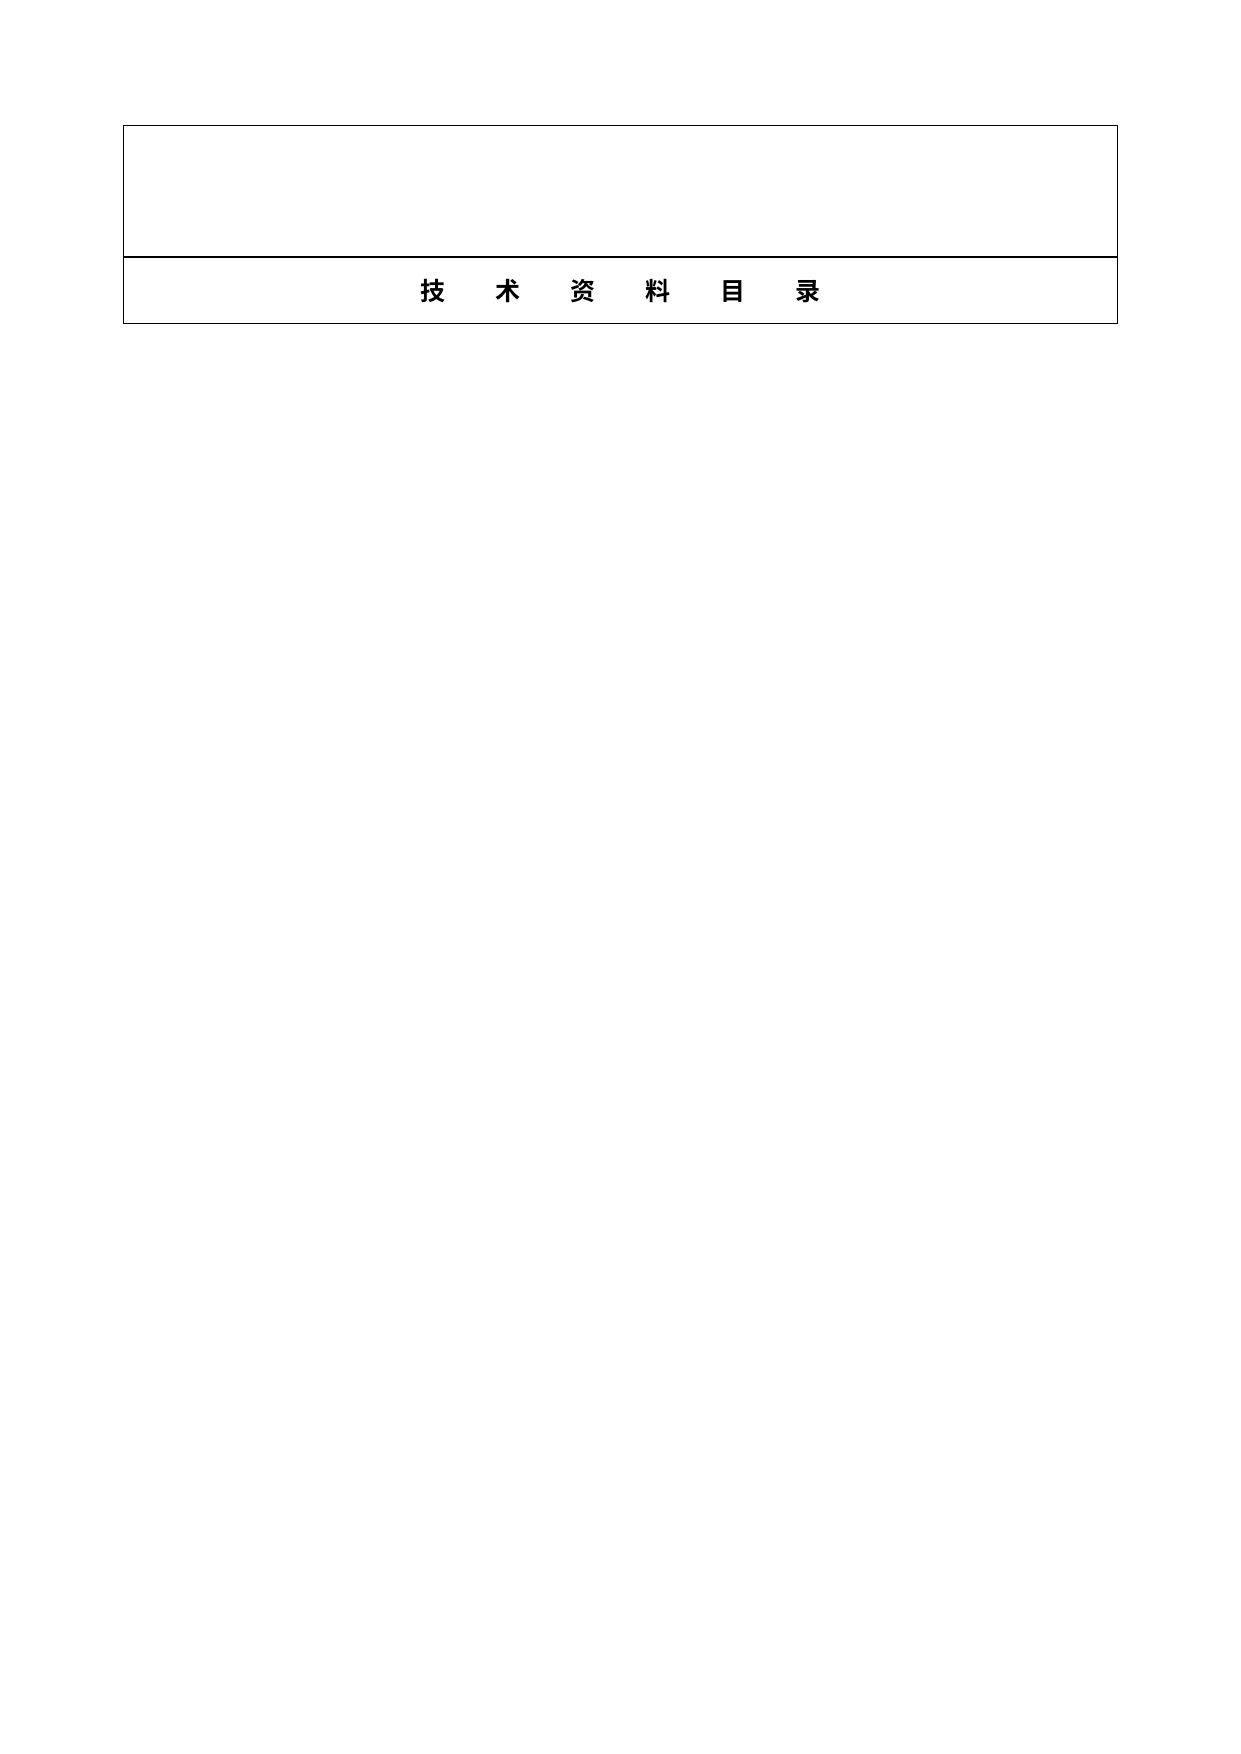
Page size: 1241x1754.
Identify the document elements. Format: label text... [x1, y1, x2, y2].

table_cell 技 术 资 料 目 录 [124, 258, 1117, 322]
table_cell [124, 126, 1117, 256]
